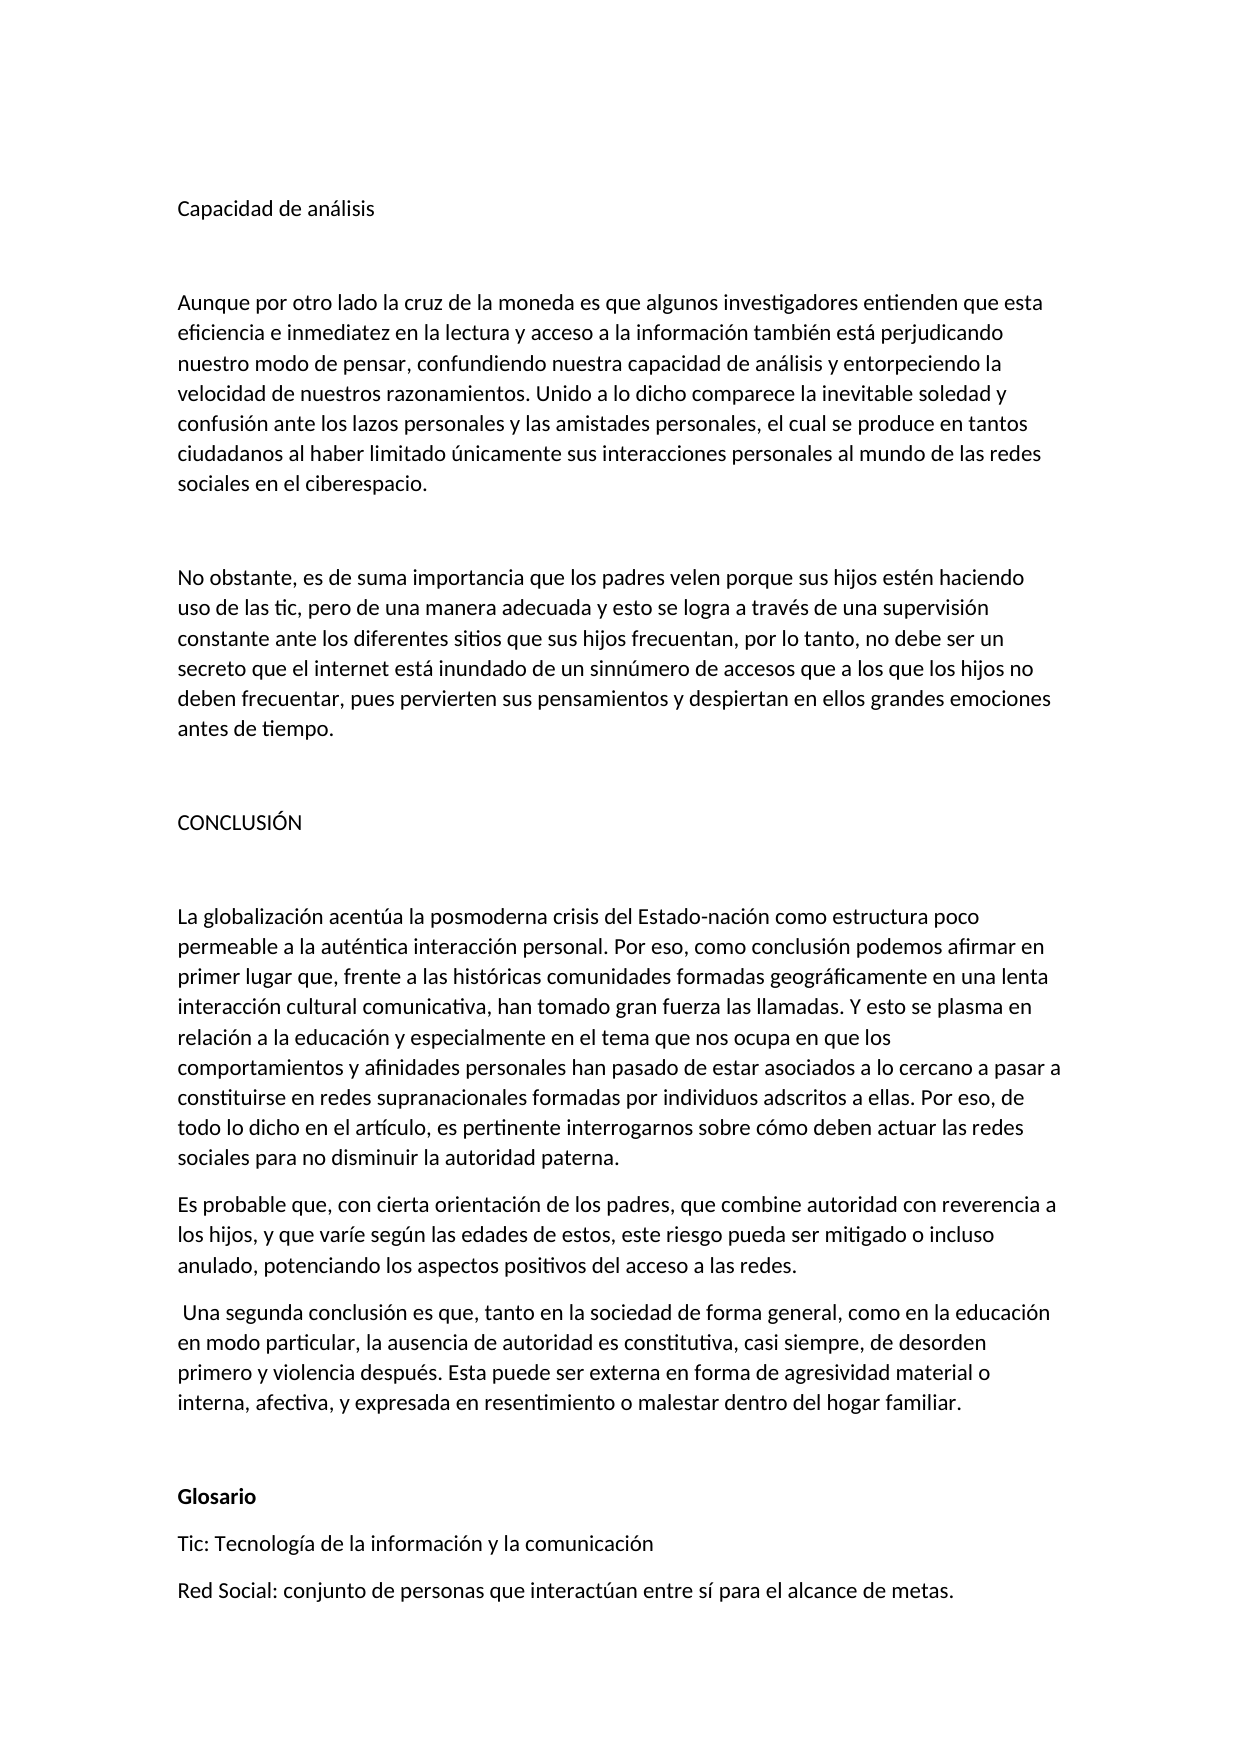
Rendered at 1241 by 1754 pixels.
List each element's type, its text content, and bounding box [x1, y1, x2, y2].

text Glosario [177, 1482, 1063, 1510]
text Red Social: conjunto de personas que interactúan entre sí para el alcance de metas. [177, 1576, 1063, 1604]
text Aunque por otro lado la cruz de la moneda es que algunos investigadores entienden que esta eficiencia e inmediatez en la lectura y acceso a la información también está perjudicando nuestro modo de pensar, confundiendo nuestra capacidad de análisis y entorpeciendo la velocidad de nuestros razonamientos. Unido a lo dicho comparece la inevitable soledad y confusión ante los lazos personales y las amistades personales, el cual se produce en tantos ciudadanos al haber limitado únicamente sus interacciones personales al mundo de las redes sociales en el ciberespacio. [177, 288, 1063, 497]
text No obstante, es de suma importancia que los padres velen porque sus hijos estén haciendo uso de las tic, pero de una manera adecuada y esto se logra a través de una supervisión constante ante los diferentes sitios que sus hijos frecuentan, por lo tanto, no debe ser un secreto que el internet está inundado de un sinnúmero de accesos que a los que los hijos no deben frecuentar, pues pervierten sus pensamientos y despiertan en ellos grandes emociones antes de tiempo. [177, 563, 1063, 742]
text Una segunda conclusión es que, tanto en la sociedad de forma general, como en la educación en modo particular, la ausencia de autoridad es constitutiva, casi siempre, de desorden primero y violencia después. Esta puede ser externa en forma de agresividad material o interna, afectiva, y expresada en resentimiento o malestar dentro del hogar familiar. [177, 1298, 1063, 1416]
text Capacidad de análisis [177, 194, 1063, 222]
text Tic: Tecnología de la información y la comunicación [177, 1529, 1063, 1557]
text CONCLUSIÓN [177, 808, 1063, 836]
text La globalización acentúa la posmoderna crisis del Estado-nación como estructura poco permeable a la auténtica interacción personal. Por eso, como conclusión podemos afirmar en primer lugar que, frente a las históricas comunidades formadas geográficamente en una lenta interacción cultural comunicativa, han tomado gran fuerza las llamadas. Y esto se plasma en relación a la educación y especialmente en el tema que nos ocupa en que los comportamientos y afinidades personales han pasado de estar asociados a lo cercano a pasar a constituirse en redes supranacionales formadas por individuos adscritos a ellas. Por eso, de todo lo dicho en el artículo, es pertinente interrogarnos sobre cómo deben actuar las redes sociales para no disminuir la autoridad paterna. [177, 902, 1063, 1171]
text Es probable que, con cierta orientación de los padres, que combine autoridad con reverencia a los hijos, y que varíe según las edades de estos, este riesgo pueda ser mitigado o incluso anulado, potenciando los aspectos positivos del acceso a las redes. [177, 1190, 1063, 1279]
